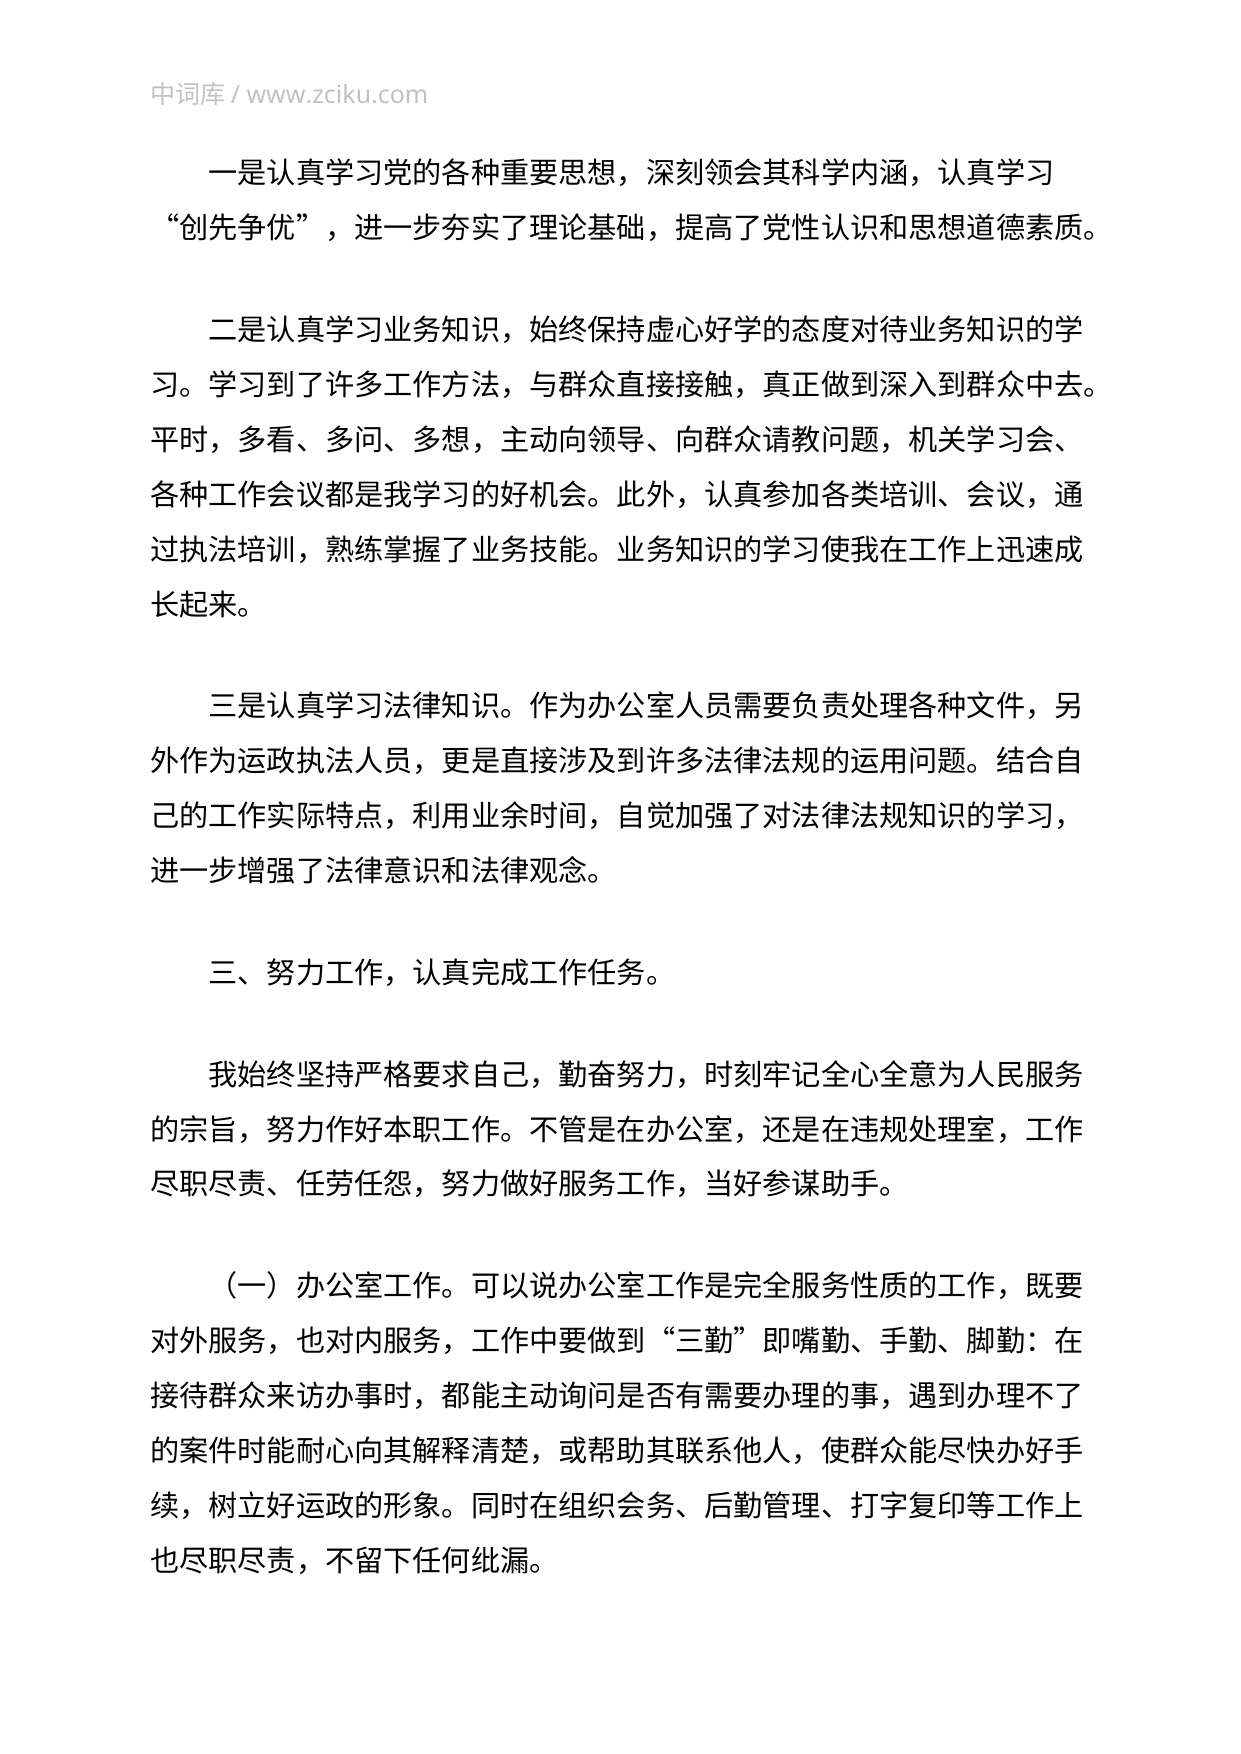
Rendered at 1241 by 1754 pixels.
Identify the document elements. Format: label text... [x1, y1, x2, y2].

text 二是认真学习业务知识，始终保持虚心好学的态度对待业务知识的学习。学习到了许多工作方法，与群众直接接触，真正做到深入到群众中去。平时，多看、多问、多想，主动向领导、向群众请教问题，机关学习会、各种工作会议都是我学习的好机会。此外，认真参加各类培训、会议，通过执法培训，熟练掌握了业务技能。业务知识的学习使我在工作上迅速成长起来。 [150, 307, 1090, 623]
text （一）办公室工作。可以说办公室工作是完全服务性质的工作，既要对外服务，也对内服务，工作中要做到“三勤”即嘴勤、手勤、脚勤：在接待群众来访办事时，都能主动询问是否有需要办理的事，遇到办理不了的案件时能耐心向其解释清楚，或帮助其联系他人，使群众能尽快办好手续，树立好运政的形象。同时在组织会务、后勤管理、打字复印等工作上也尽职尽责，不留下任何纰漏。 [150, 1263, 1090, 1579]
text 三、努力工作，认真完成工作任务。 [150, 949, 1090, 992]
text 一是认真学习党的各种重要思想，深刻领会其科学内涵，认真学习“创先争优”，进一步夯实了理论基础，提高了党性认识和思想道德素质。 [150, 150, 1090, 247]
text 三是认真学习法律知识。作为办公室人员需要负责处理各种文件，另外作为运政执法人员，更是直接涉及到许多法律法规的运用问题。结合自己的工作实际特点，利用业余时间，自觉加强了对法律法规知识的学习，进一步增强了法律意识和法律观念。 [150, 683, 1090, 890]
text 我始终坚持严格要求自己，勤奋努力，时刻牢记全心全意为人民服务的宗旨，努力作好本职工作。不管是在办公室，还是在违规处理室，工作尽职尽责、任劳任怨，努力做好服务工作，当好参谋助手。 [150, 1051, 1090, 1203]
